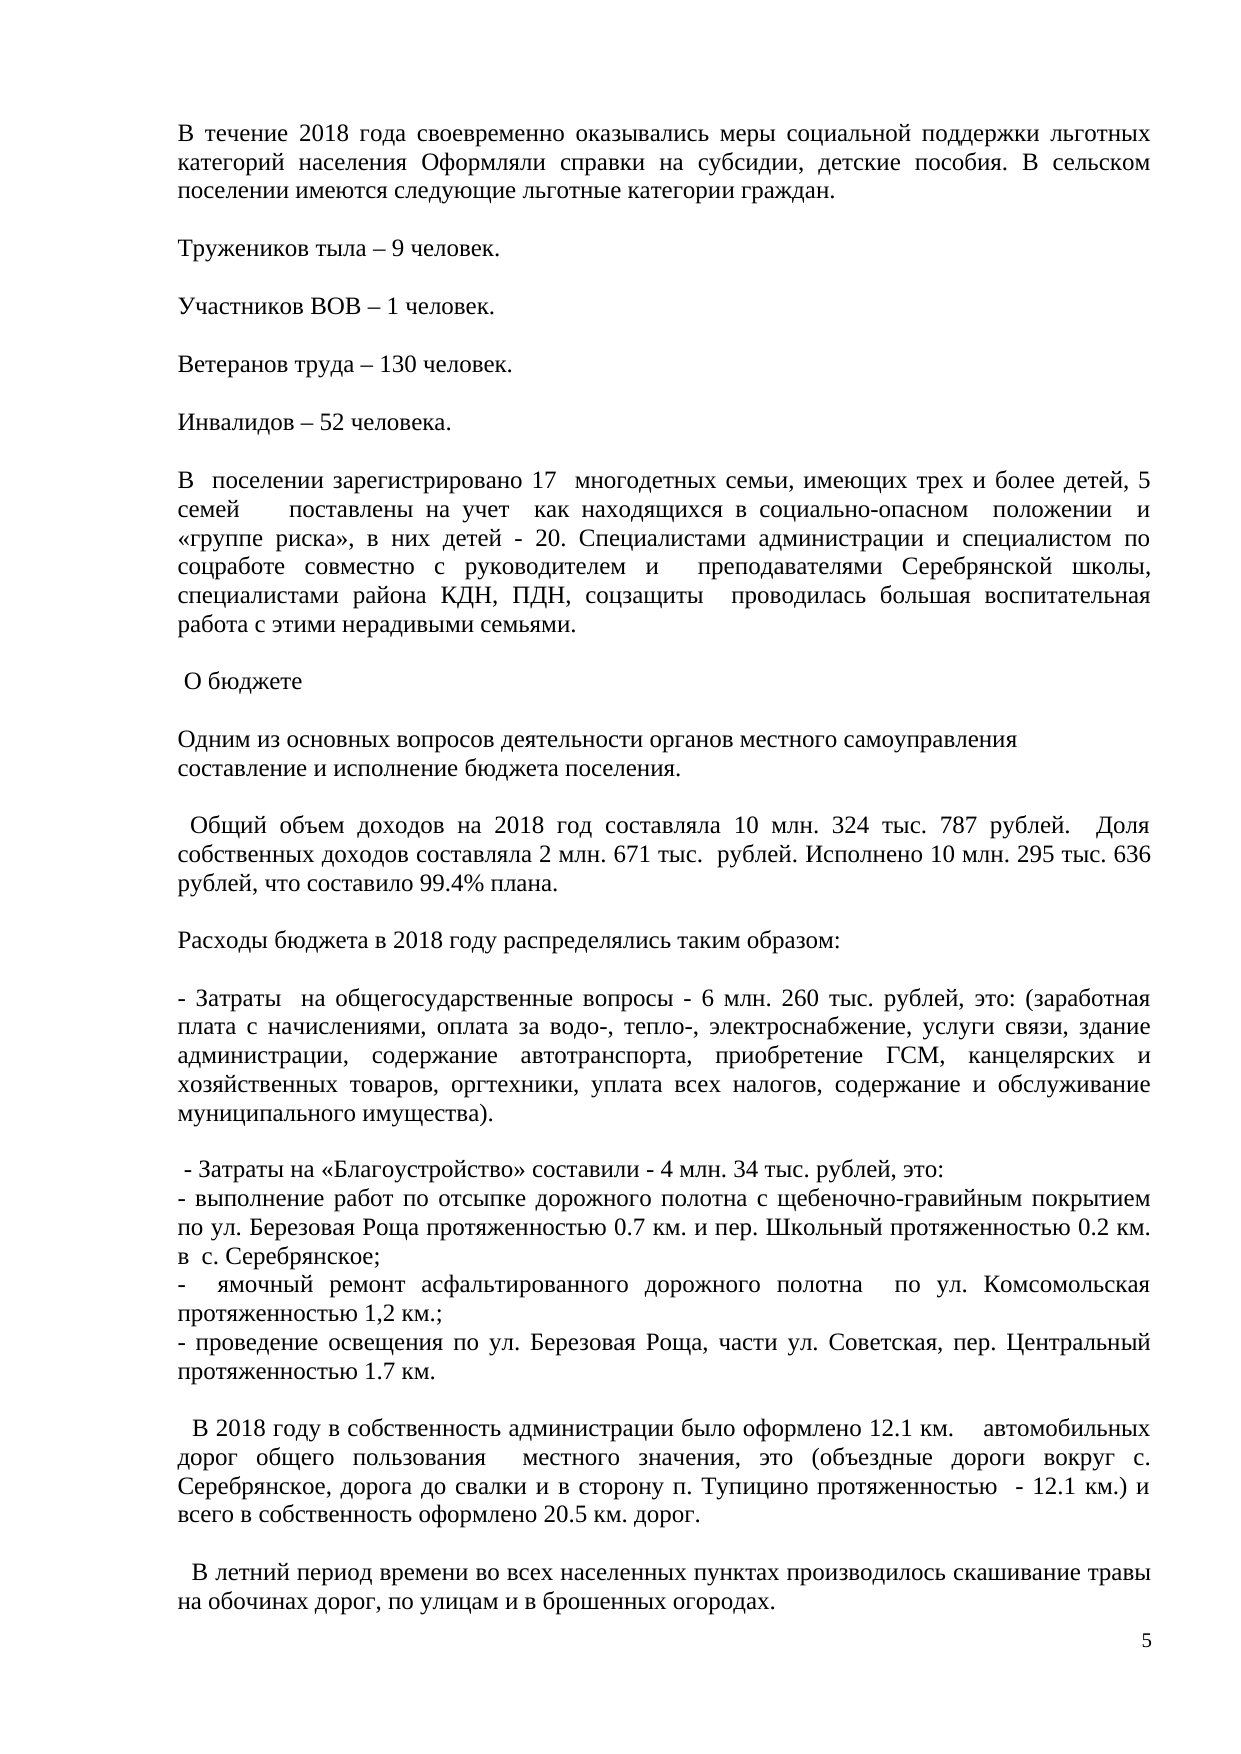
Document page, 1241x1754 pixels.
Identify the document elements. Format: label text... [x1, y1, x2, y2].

text - Затраты на «Благоустройство» составили - 4 млн. 34 тыс. рублей, это: [177, 1154, 1152, 1183]
text - проведение освещения по ул. Березовая Роща, части ул. Советская, пер. Центральный протяженностью 1.7 км. [177, 1327, 1152, 1384]
text - выполнение работ по отсыпке дорожного полотна с щебеночно-гравийным покрытием по ул. Березовая Роща протяженностью 0.7 км. и пер. Школьный протяженностью 0.2 км. в с. Серебрянское; [177, 1183, 1152, 1269]
text Тружеников тыла – 9 человек. [177, 233, 1152, 262]
text - ямочный ремонт асфальтированного дорожного полотна по ул. Комсомольская протяженностью 1,2 км.; [177, 1269, 1152, 1327]
text Участников ВОВ – 1 человек. [177, 291, 1152, 320]
text Ветеранов труда – 130 человек. [177, 349, 1152, 378]
text В летний период времени во всех населенных пунктах производилось скашивание травы на обочинах дорог, по улицам и в брошенных огородах. [177, 1557, 1152, 1614]
text - Затраты на общегосударственные вопросы - 6 млн. 260 тыс. рублей, это: (заработная плата с начислениями, оплата за водо-, тепло-, электроснабжение, услуги связи, здание администрации, содержание автотранспорта, приобретение ГСМ, канцелярских и хозяйственных товаров, оргтехники, уплата всех налогов, содержание и обслуживание муниципального имущества). [177, 983, 1152, 1126]
text Расходы бюджета в 2018 году распределялись таким образом: [177, 925, 1152, 954]
text Общий объем доходов на 2018 год составляла 10 млн. 324 тыс. 787 рублей. Доля собственных доходов составляла 2 млн. 671 тыс. рублей. Исполнено 10 млн. 295 тыс. 636 рублей, что составило 99.4% плана. [177, 810, 1152, 896]
text В поселении зарегистрировано 17 многодетных семьи, имеющих трех и более детей, 5 семей поставлены на учет как находящихся в социально-опасном положении и «группе риска», в них детей - 20. Специалистами администрации и специалистом по соцработе совместно с руководителем и преподавателями Серебрянской школы, специалистами района КДН, ПДН, соцзащиты проводилась большая воспитательная работа с этими нерадивыми семьями. [177, 465, 1152, 638]
text В 2018 году в собственность администрации было оформлено 12.1 км. автомобильных дорог общего пользования местного значения, это (объездные дороги вокруг с. Серебрянское, дорога до свалки и в сторону п. Тупицино протяженностью - 12.1 км.) и всего в собственность оформлено 20.5 км. дорог. [177, 1413, 1152, 1528]
text О бюджете [177, 666, 1152, 695]
text Одним из основных вопросов деятельности органов местного самоуправления составление и исполнение бюджета поселения. [177, 724, 1152, 781]
text Инвалидов – 52 человека. [177, 407, 1152, 436]
text В течение 2018 года своевременно оказывались меры социальной поддержки льготных категорий населения Оформляли справки на субсидии, детские пособия. В сельском поселении имеются следующие льготные категории граждан. [177, 118, 1152, 204]
